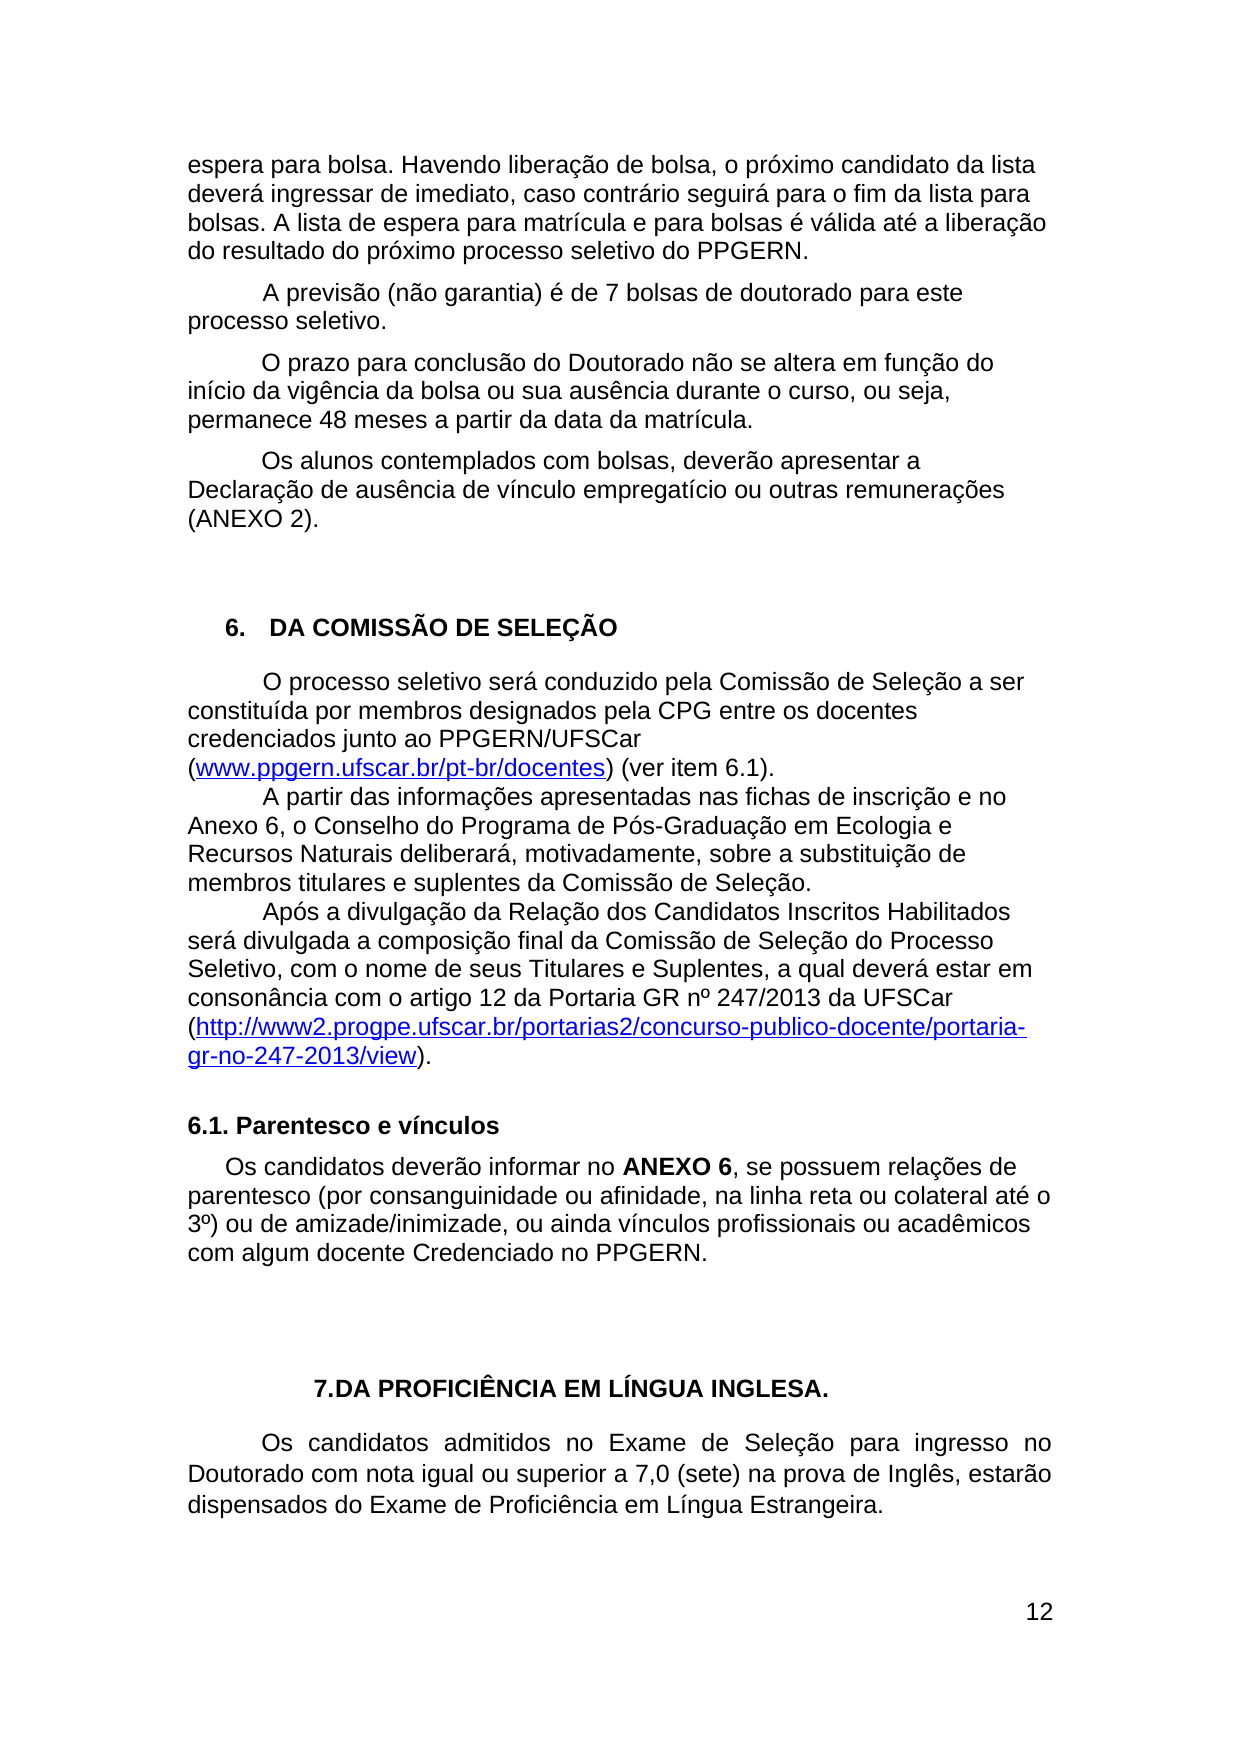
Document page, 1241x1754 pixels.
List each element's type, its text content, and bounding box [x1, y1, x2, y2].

text Os candidatos deverão informar no ANEXO 6, se possuem relações de parentesco (por consanguinidade ou afinidade, na linha reta ou colateral até o 3º) ou de amizade/inimizade, ou ainda vínculos profissionais ou acadêmicos com algum docente Credenciado no PPGERN. [708, 1152, 1053, 1267]
subtitle 6.1. Parentesco e vínculos [187, 1111, 1053, 1139]
subtitle DA COMISSÃO DE SELEÇÃO [225, 613, 1053, 642]
text O prazo para conclusão do Doutorado não se altera em função do início da vigência da bolsa ou sua ausência durante o curso, ou seja, permanece 48 meses a partir da data da matrícula. [187, 347, 1053, 434]
text O processo seletivo será conduzido pela Comissão de Seleção a ser constituída por membros designados pela CPG entre os docentes credenciados junto ao PPGERN/UFSCar (www.ppgern.ufscar.br/pt-br/docentes) (ver item 6.1). [187, 667, 1053, 782]
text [187, 150, 1053, 265]
text Os candidatos deverão informar no ANEXO 6, se possuem relações de parentesco (por consanguinidade ou afinidade, na linha reta ou colateral até o 3º) ou de amizade/inimizade, ou ainda vínculos profissionais ou acadêmicos com algum docente Credenciado no PPGERN. [187, 1152, 888, 1181]
text A previsão (não garantia) é de 7 bolsas de doutorado para este processo seletivo. [187, 277, 1053, 335]
subtitle DA PROFICIÊNCIA EM LÍNGUA INGLESA. [238, 1374, 1053, 1403]
text A partir das informações apresentadas nas fichas de inscrição e no Anexo 6, o Conselho do Programa de Pós-Graduação em Ecologia e Recursos Naturais deliberará, motivadamente, sobre a substituição de membros titulares e suplentes da Comissão de Seleção. [187, 782, 1053, 897]
text Os alunos contemplados com bolsas, deverão apresentar a Declaração de ausência de vínculo empregatício ou outras remunerações (ANEXO 2). [187, 446, 1053, 532]
text Após a divulgação da Relação dos Candidatos Inscritos Habilitados será divulgada a composição final da Comissão de Seleção do Processo Seletivo, com o nome de seus Titulares e Suplentes, a qual deverá estar em consonância com o artigo 12 da Portaria GR nº 247/2013 da UFSCar (http://www2.progpe.ufscar.br/portarias2/concurso-publico-docente/portaria-gr-no-247-2013/view). [187, 897, 1053, 1069]
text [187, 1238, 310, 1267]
text Os candidatos admitidos no Exame de Seleção para ingresso no Doutorado com nota igual ou superior a 7,0 (sete) na prova de Inglês, estarão dispensados do Exame de Proficiência em Língua Estrangeira. [187, 1428, 1053, 1519]
